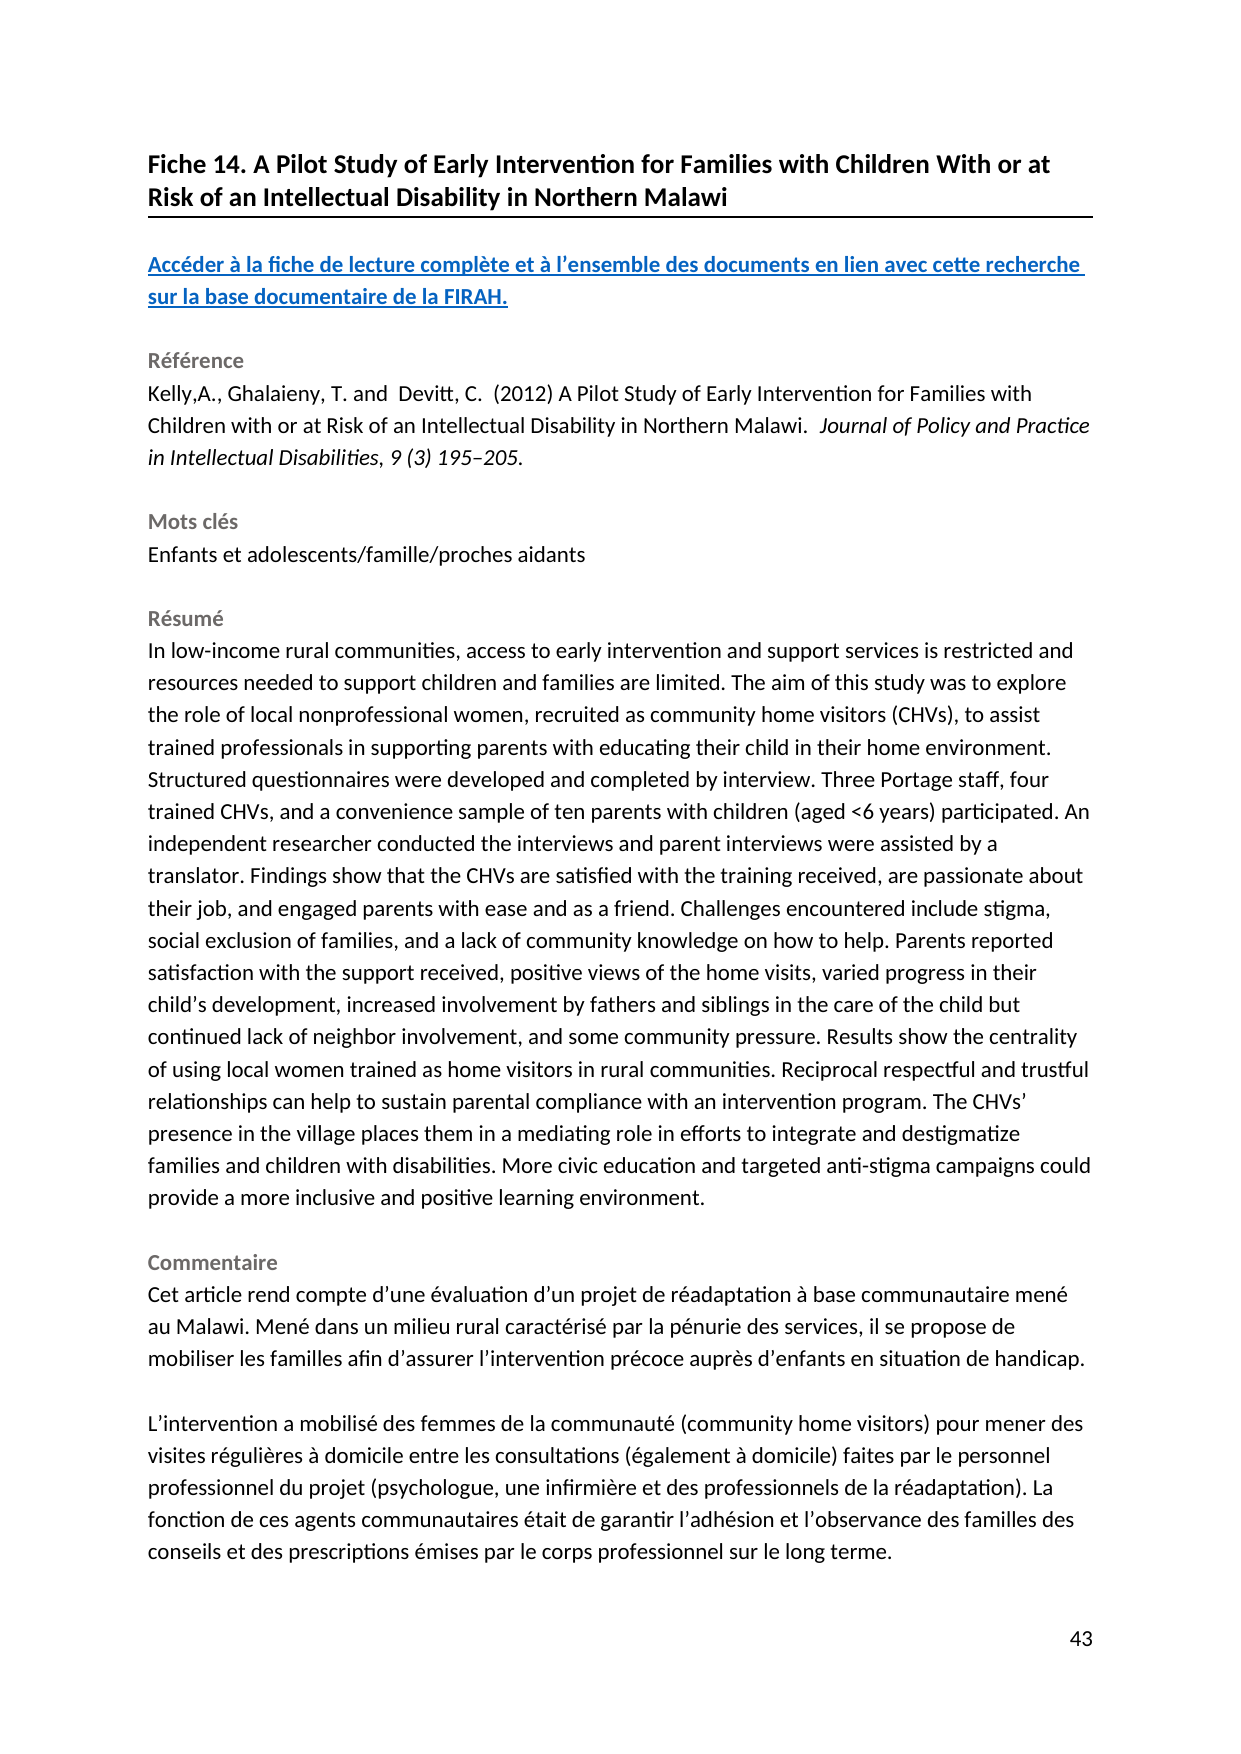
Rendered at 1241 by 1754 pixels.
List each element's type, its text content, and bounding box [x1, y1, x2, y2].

subtitle Fiche 14. A Pilot Study of Early Intervention for Families with Children With or at Risk of an Intellectual Disability in Northern Malawi [148, 148, 1093, 216]
text Résumé [148, 604, 1093, 632]
text Cet article rend compte d’une évaluation d’un projet de réadaptation à base communautaire mené au Malawi. Mené dans un milieu rural caractérisé par la pénurie des services, il se propose de mobiliser les familles afin d’assurer l’intervention précoce auprès d’enfants en situation de handicap. [148, 1280, 1093, 1372]
text Accéder à la fiche de lecture complète et à l’ensemble des documents en lien avec cette recherche sur la base documentaire de la FIRAH. [148, 250, 1093, 310]
text Commentaire [148, 1248, 1093, 1276]
text Enfants et adolescents/famille/proches aidants [148, 540, 1093, 568]
text In low-income rural communities, access to early intervention and support services is restricted and resources needed to support children and families are limited. The aim of this study was to explore the role of local nonprofessional women, recruited as community home visitors (CHVs), to assist trained professionals in supporting parents with educating their child in their home environment. Structured questionnaires were developed and completed by interview. Three Portage staff, four trained CHVs, and a convenience sample of ten parents with children (aged <6 years) participated. An independent researcher conducted the interviews and parent interviews were assisted by a translator. Findings show that the CHVs are satisfied with the training received, are passionate about their job, and engaged parents with ease and as a friend. Challenges encountered include stigma, social exclusion of families, and a lack of community knowledge on how to help. Parents reported satisfaction with the support received, positive views of the home visits, varied progress in their child’s development, increased involvement by fathers and siblings in the care of the child but continued lack of neighbor involvement, and some community pressure. Results show the centrality of using local women trained as home visitors in rural communities. Reciprocal respectful and trustful relationships can help to sustain parental compliance with an intervention program. The CHVs’ presence in the village places them in a mediating role in efforts to integrate and destigmatize families and children with disabilities. More civic education and targeted anti-stigma campaigns could provide a more inclusive and positive learning environment. [148, 636, 1093, 1211]
text L’intervention a mobilisé des femmes de la communauté (community home visitors) pour mener des visites régulières à domicile entre les consultations (également à domicile) faites par le personnel professionnel du projet (psychologue, une infirmière et des professionnels de la réadaptation). La fonction de ces agents communautaires était de garantir l’adhésion et l’observance des familles des conseils et des prescriptions émises par le corps professionnel sur le long terme. [148, 1409, 1093, 1566]
text Référence [148, 347, 1093, 374]
text Mots clés [148, 507, 1093, 536]
text Kelly,A., Ghalaieny, T. and Devitt, C. (2012) A Pilot Study of Early Intervention for Families with Children with or at Risk of an Intellectual Disability in Northern Malawi. Journal of Policy and Practice in Intellectual Disabilities, 9 (3) 195–205. [148, 379, 1093, 471]
